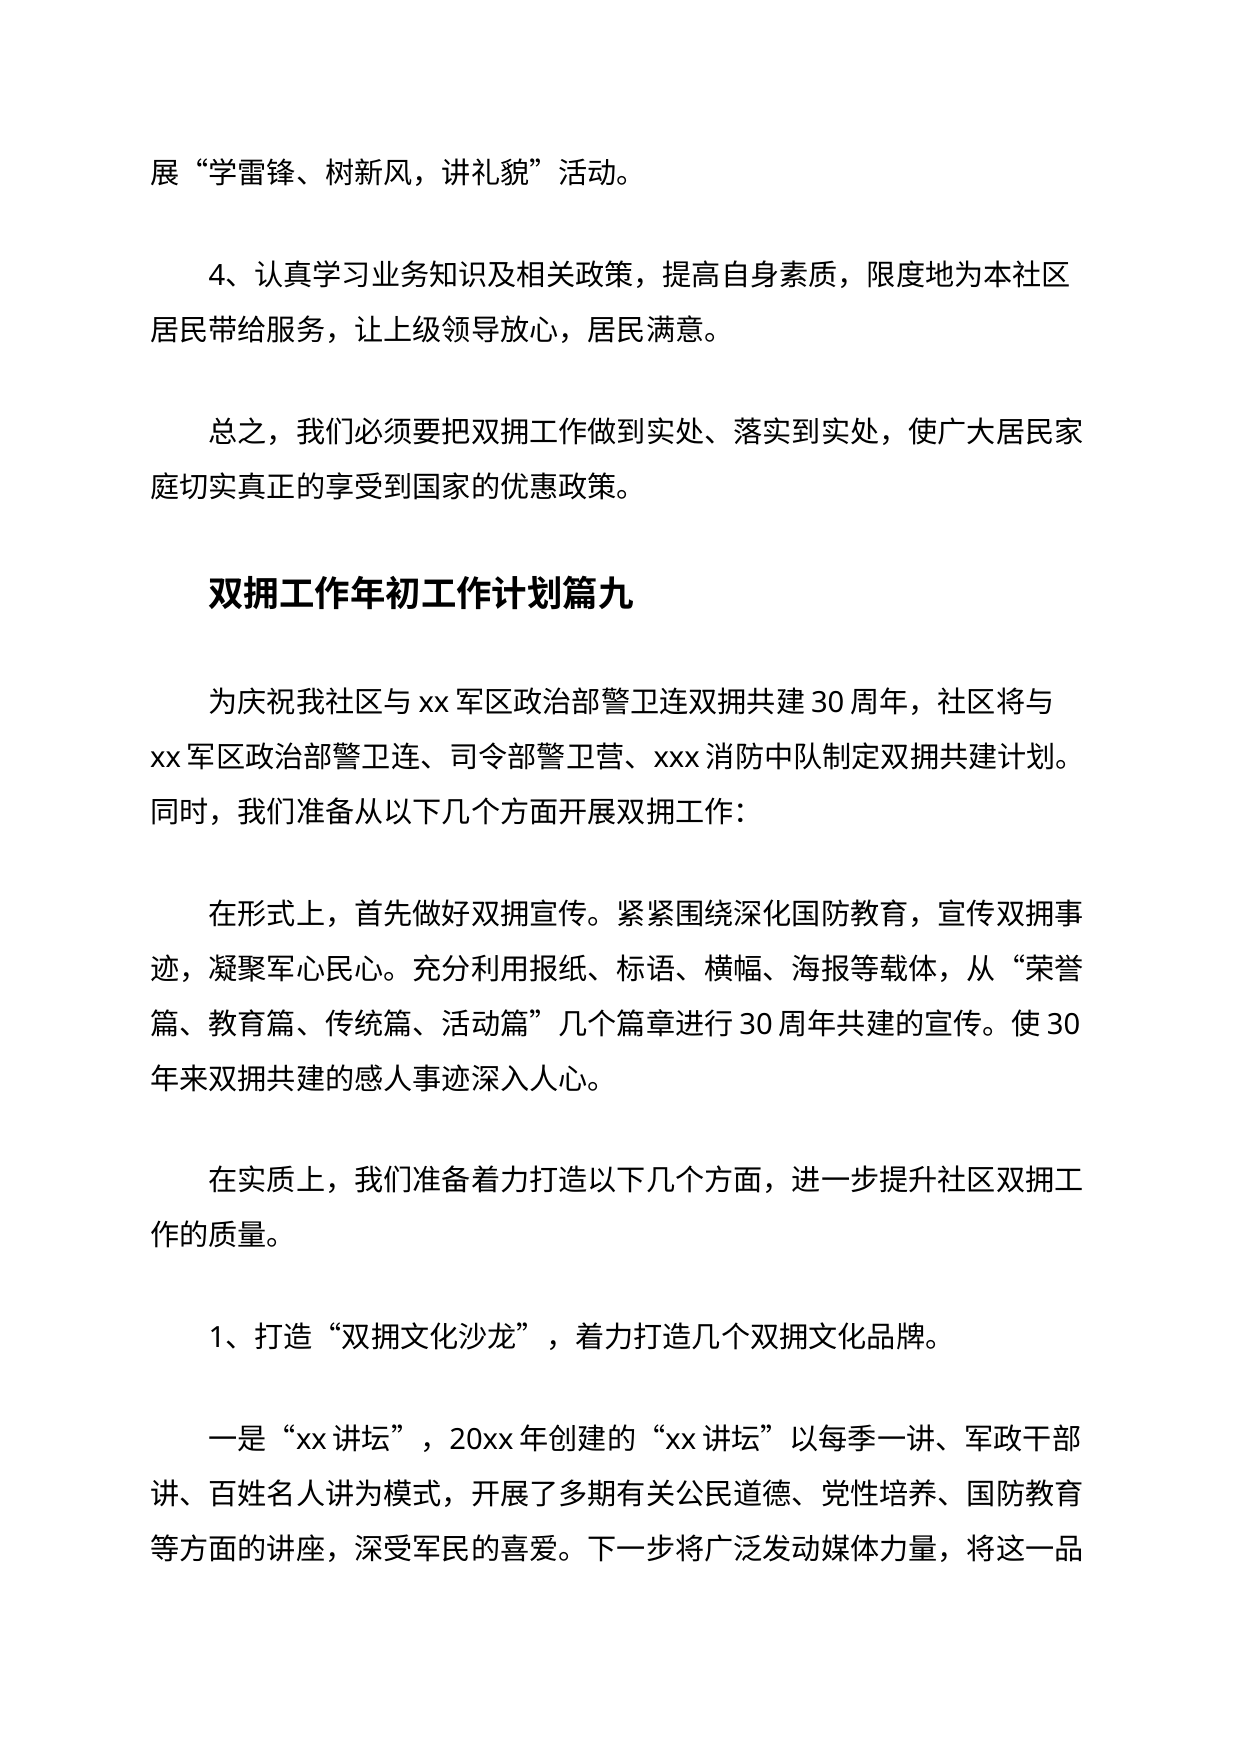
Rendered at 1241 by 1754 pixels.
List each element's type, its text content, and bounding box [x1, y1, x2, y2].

text 1、打造“双拥文化沙龙”，着力打造几个双拥文化品牌。 [150, 1314, 1090, 1356]
text 为庆祝我社区与xx军区政治部警卫连双拥共建30周年，社区将与xx军区政治部警卫连、司令部警卫营、xxx消防中队制定双拥共建计划。同时，我们准备从以下几个方面开展双拥工作： [150, 679, 1090, 831]
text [150, 1416, 1090, 1568]
text 总之，我们必须要把双拥工作做到实处、落实到实处，使广大居民家庭切实真正的享受到国家的优惠政策。 [150, 408, 1090, 506]
text 在实质上，我们准备着力打造以下几个方面，进一步提升社区双拥工作的质量。 [150, 1157, 1090, 1254]
text 双拥工作年初工作计划篇九 [150, 565, 1090, 616]
text 在形式上，首先做好双拥宣传。紧紧围绕深化国防教育，宣传双拥事迹，凝聚军心民心。充分利用报纸、标语、横幅、海报等载体，从“荣誉篇、教育篇、传统篇、活动篇”几个篇章进行30周年共建的宣传。使30年来双拥共建的感人事迹深入人心。 [150, 890, 1090, 1097]
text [150, 150, 1090, 192]
text 4、认真学习业务知识及相关政策，提高自身素质，限度地为本社区居民带给服务，让上级领导放心，居民满意。 [150, 252, 1090, 349]
